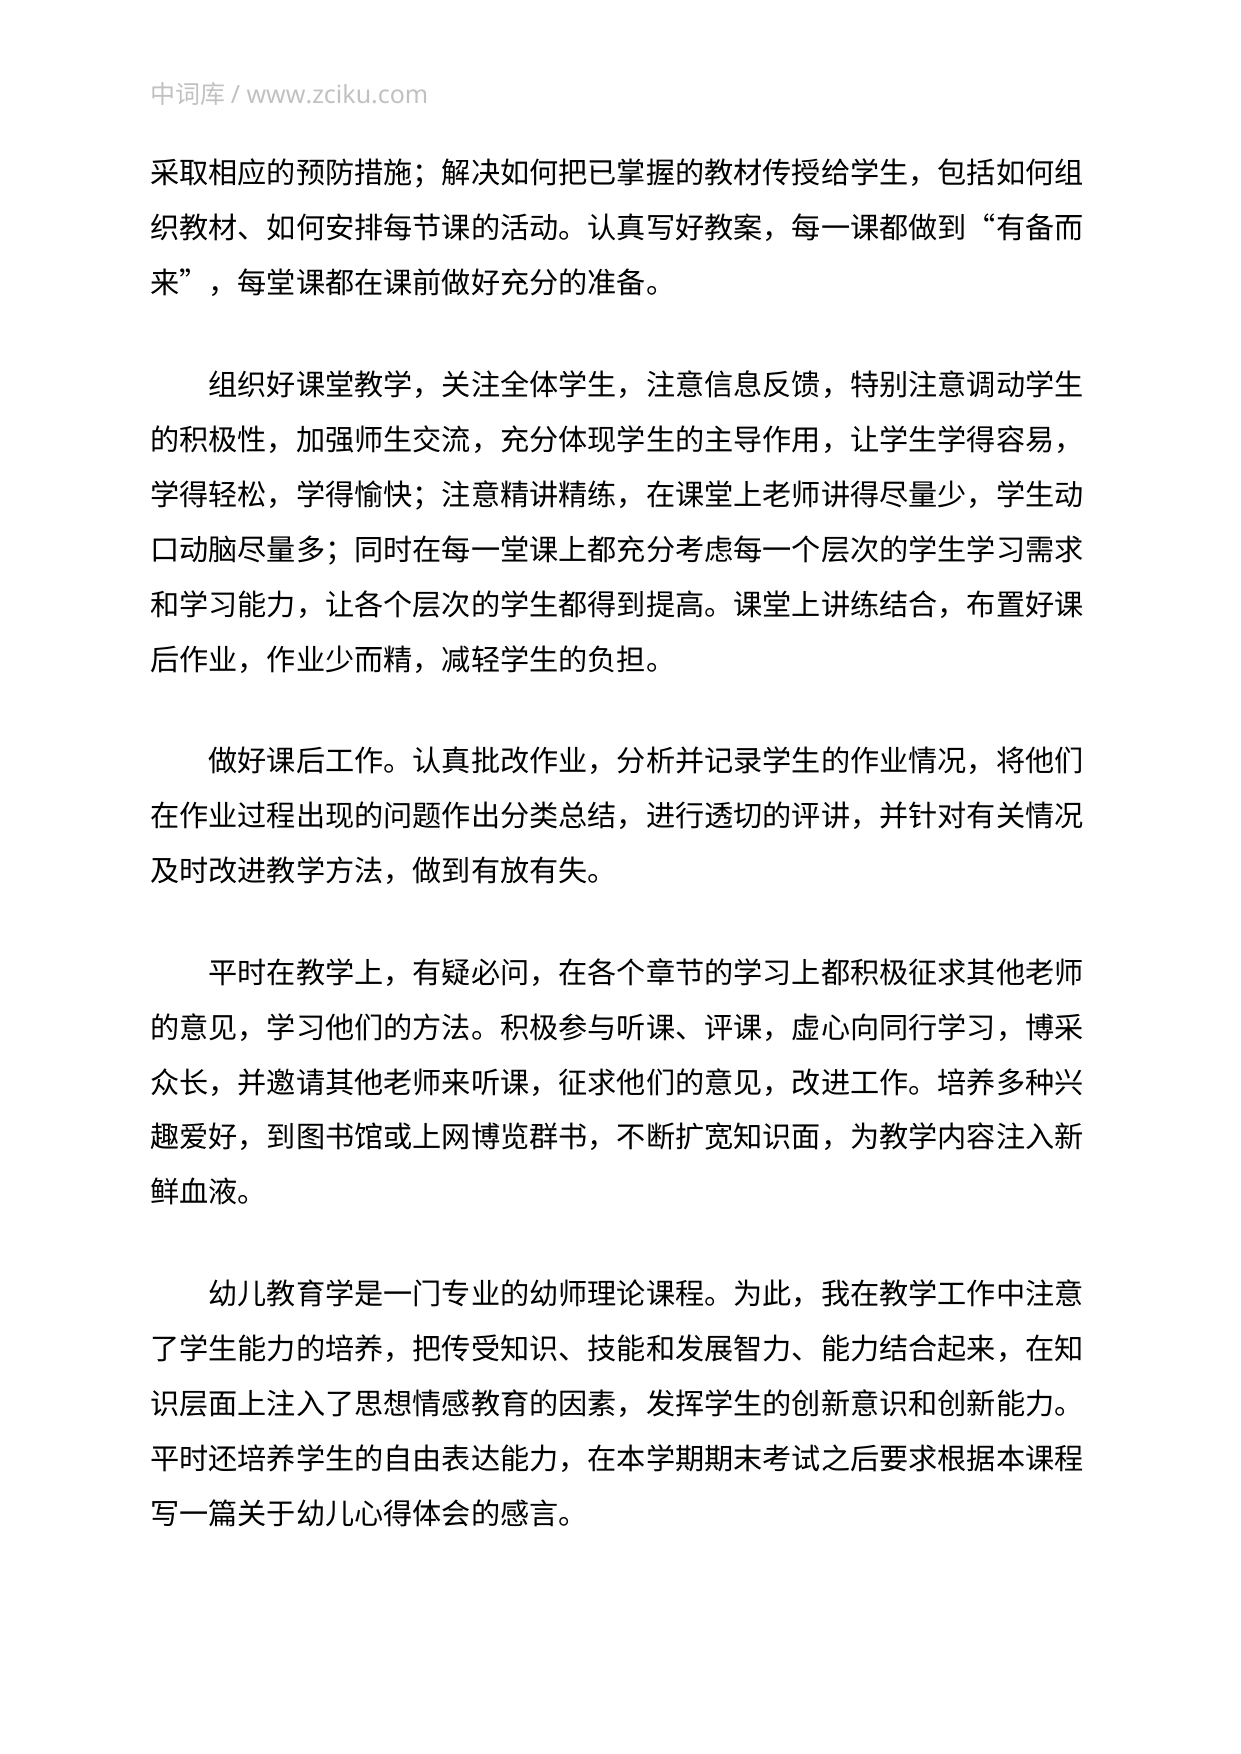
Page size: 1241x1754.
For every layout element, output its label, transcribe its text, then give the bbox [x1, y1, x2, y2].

text 组织好课堂教学，关注全体学生，注意信息反馈，特别注意调动学生的积极性，加强师生交流，充分体现学生的主导作用，让学生学得容易，学得轻松，学得愉快；注意精讲精练，在课堂上老师讲得尽量少，学生动口动脑尽量多；同时在每一堂课上都充分考虑每一个层次的学生学习需求和学习能力，让各个层次的学生都得到提高。课堂上讲练结合，布置好课后作业，作业少而精，减轻学生的负担。 [150, 362, 1090, 678]
text 幼儿教育学是一门专业的幼师理论课程。为此，我在教学工作中注意了学生能力的培养，把传受知识、技能和发展智力、能力结合起来，在知识层面上注入了思想情感教育的因素，发挥学生的创新意识和创新能力。平时还培养学生的自由表达能力，在本学期期末考试之后要求根据本课程写一篇关于幼儿心得体会的感言。 [150, 1271, 1090, 1533]
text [150, 150, 1090, 302]
text 做好课后工作。认真批改作业，分析并记录学生的作业情况，将他们在作业过程出现的问题作出分类总结，进行透切的评讲，并针对有关情况及时改进教学方法，做到有放有失。 [150, 738, 1090, 890]
text 平时在教学上，有疑必问，在各个章节的学习上都积极征求其他老师的意见，学习他们的方法。积极参与听课、评课，虚心向同行学习，博采众长，并邀请其他老师来听课，征求他们的意见，改进工作。培养多种兴趣爱好，到图书馆或上网博览群书，不断扩宽知识面，为教学内容注入新鲜血液。 [150, 949, 1090, 1211]
